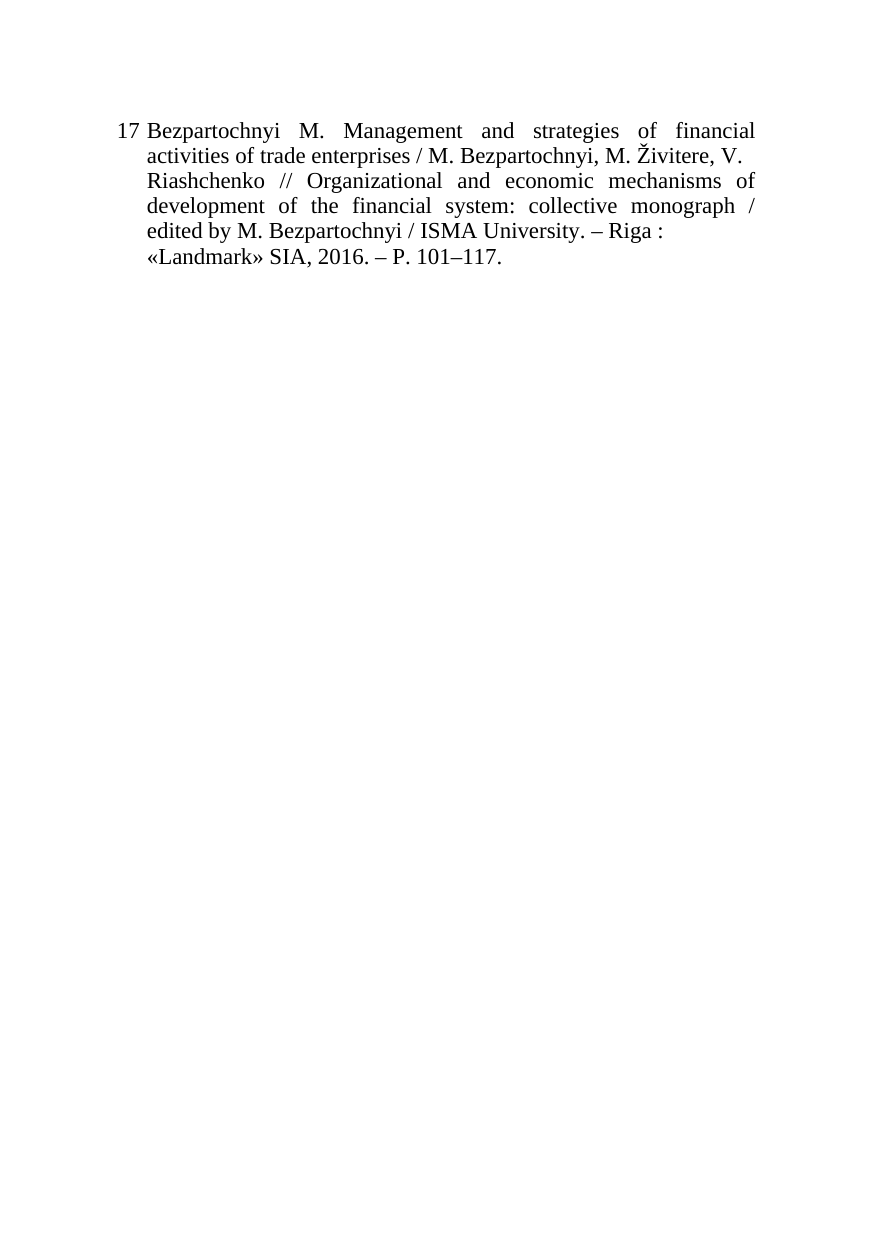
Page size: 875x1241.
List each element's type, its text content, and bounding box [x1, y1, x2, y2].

text «Landmark» SIA, 2016. – P. 101–117. [147, 244, 756, 269]
list Bezpartochnyi M. Management and strategies of financial activities of trade enterprises / M. Bezpartochnyi, M. Živitere, V. [117, 118, 756, 168]
text Riashchenko // Organizational and economic mechanisms of development of the financial system: collective monograph / edited by M. Bezpartochnyi / ISMA University. – Riga : [147, 169, 756, 244]
